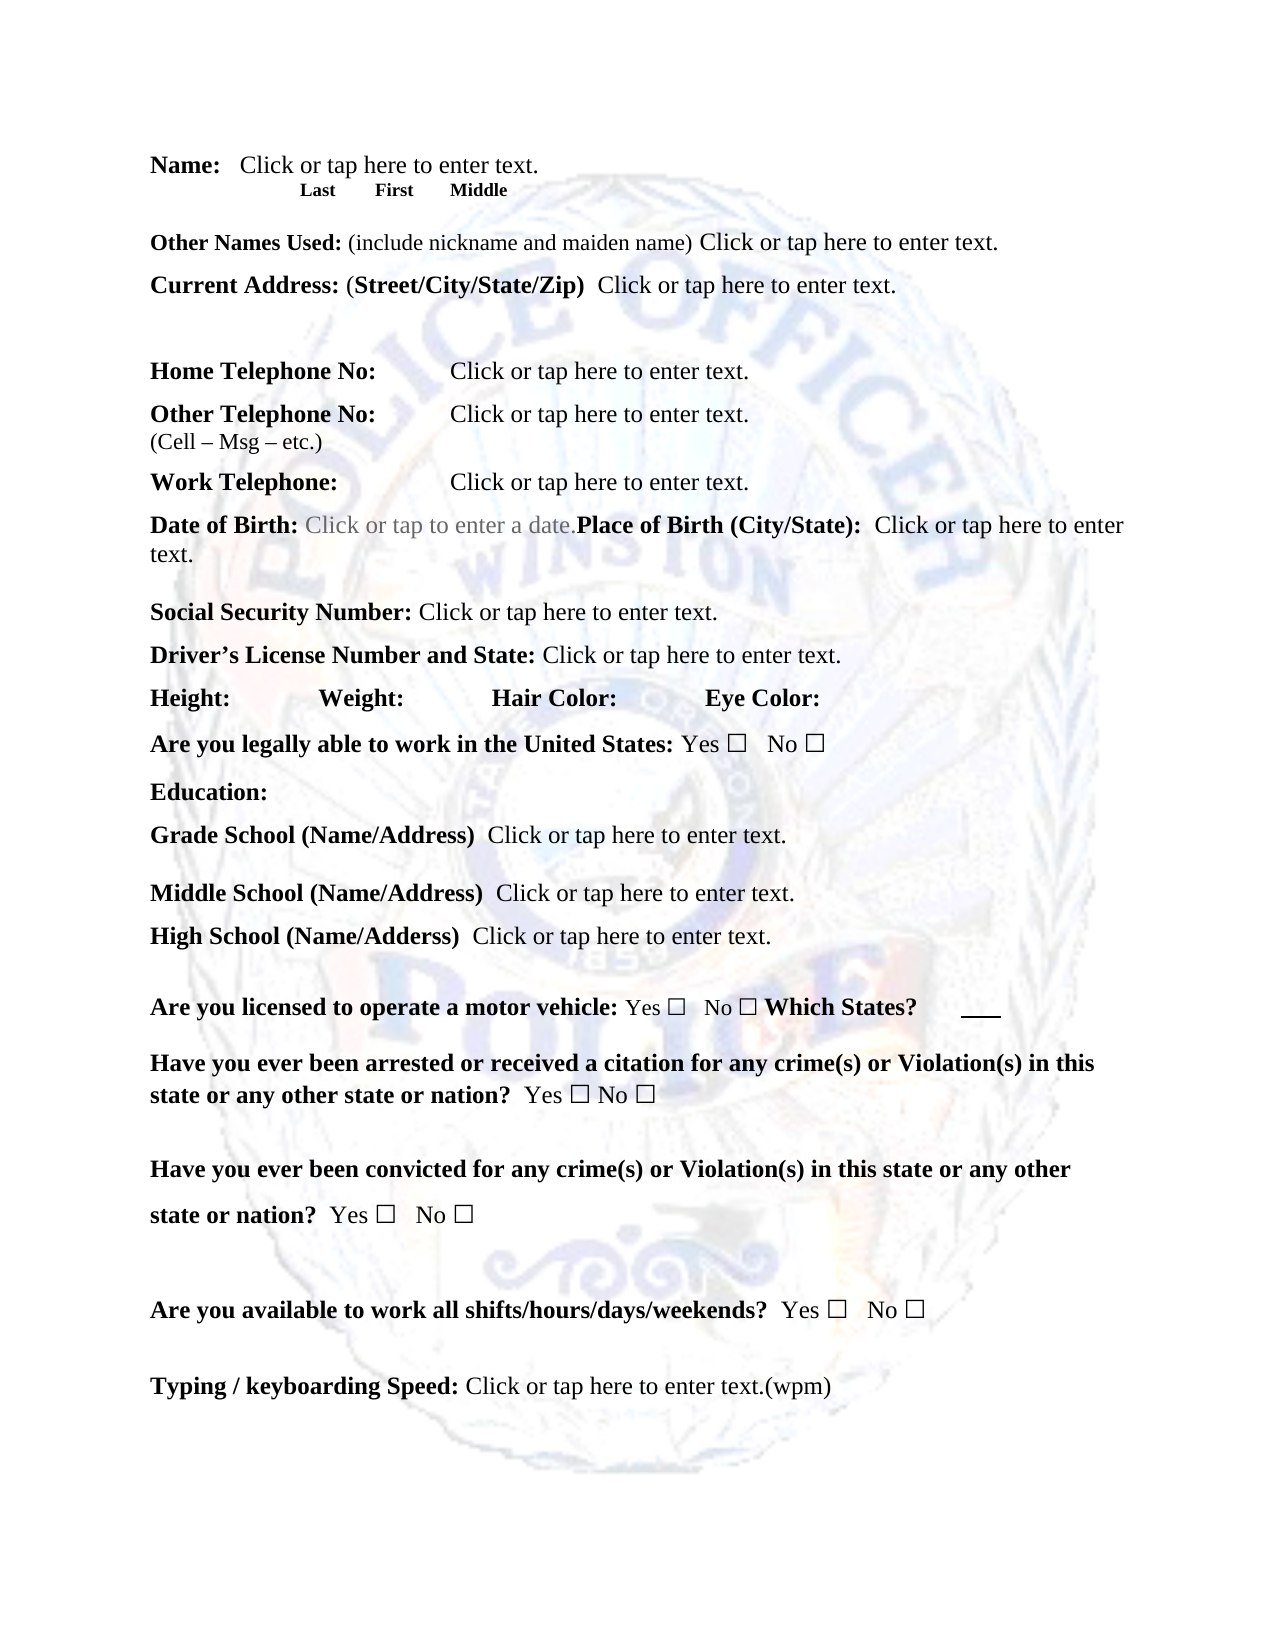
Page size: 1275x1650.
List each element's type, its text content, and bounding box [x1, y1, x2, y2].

text Social Security Number: [150, 597, 1125, 626]
text Name: [150, 150, 1125, 179]
text Grade School (Name/Address) [150, 820, 1125, 849]
list Typing / keyboarding Speed: (wpm) [150, 1371, 1125, 1400]
text Height: Weight: Hair Color: Eye Color: [150, 683, 1125, 712]
text Last First Middle [150, 179, 1125, 200]
text Middle School (Name/Address) [150, 878, 1125, 907]
text Are you legally able to work in the United States: Yes No [150, 726, 1125, 760]
text Current Address: (Street/City/State/Zip) [150, 270, 1125, 298]
text (Cell – Msg – etc.) [150, 428, 1125, 454]
text Education: [150, 777, 1125, 806]
text Date of Birth: Place of Birth (City/State): [150, 511, 1125, 568]
list Have you ever been arrested or received a citation for any crime(s) or Violation(s) in this state or any other state or nation? Yes No [150, 1048, 1125, 1111]
text High School (Name/Adderss) [150, 921, 1125, 950]
list Are you available to work all shifts/hours/days/weekends? Yes No [150, 1291, 1125, 1325]
text Driver’s License Number and State: [150, 640, 1125, 669]
text Work Telephone: [150, 467, 1125, 496]
text Home Telephone No: [150, 356, 1125, 385]
text Are you licensed to operate a motor vehicle: Yes No Which States? [150, 990, 1125, 1022]
text Other Telephone No: [150, 399, 1125, 428]
text Other Names Used: (include nickname and maiden name) [150, 227, 1125, 255]
list Have you ever been convicted for any crime(s) or Violation(s) in this state or any other state or nation? Yes No [150, 1154, 1125, 1231]
